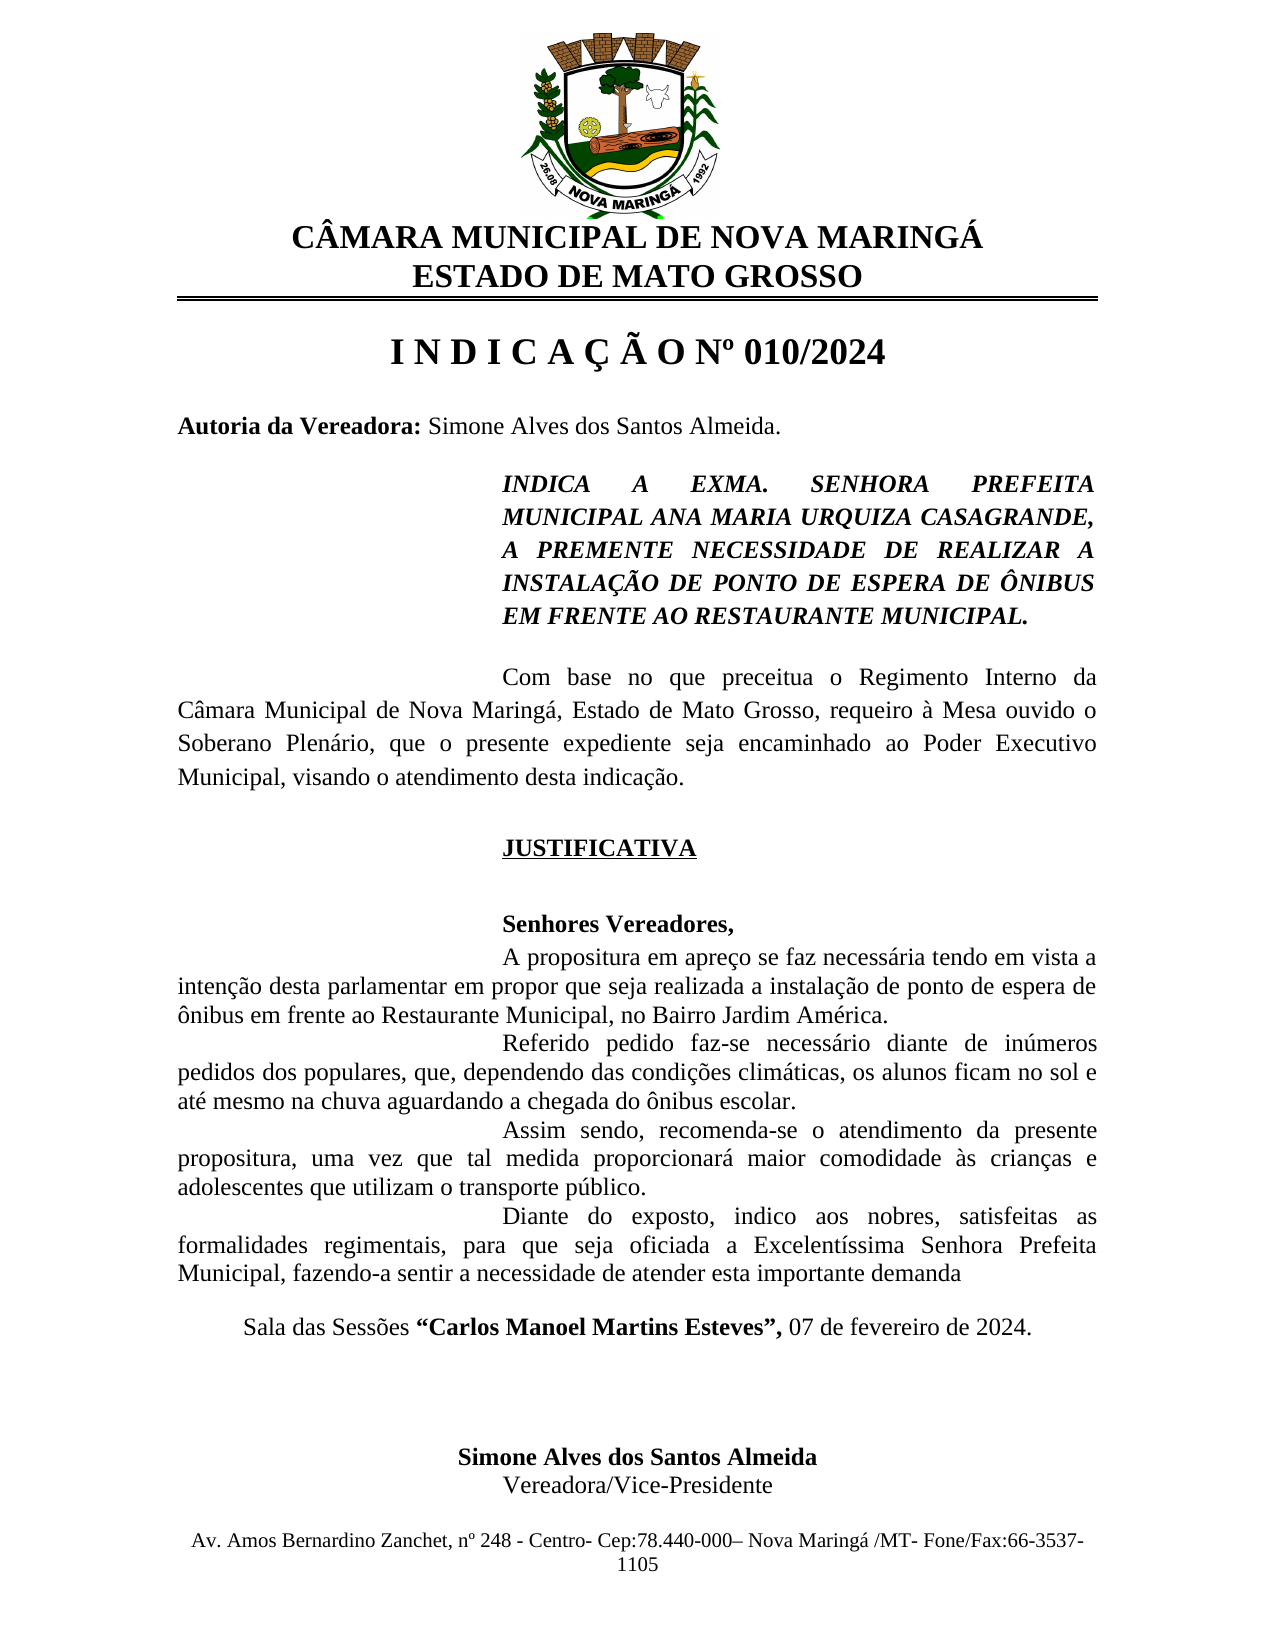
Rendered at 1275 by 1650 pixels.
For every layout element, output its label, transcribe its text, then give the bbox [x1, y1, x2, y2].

text Diante do exposto, indico aos nobres, satisfeitas as formalidades regimentais, para que seja oficiada a Excelentíssima Senhora Prefeita Municipal, fazendo-a sentir a necessidade de atender esta importante demanda [177, 1201, 1098, 1287]
text Assim sendo, recomenda-se o atendimento da presente propositura, uma vez que tal medida proporcionará maior comodidade às crianças e adolescentes que utilizam o transporte público. [177, 1115, 1098, 1201]
text Com base no que preceitua o Regimento Interno da Câmara Municipal de Nova Maringá, Estado de Mato Grosso, requeiro à Mesa ouvido o Soberano Plenário, que o presente expediente seja encaminhado ao Poder Executivo Municipal, visando o atendimento desta indicação. [177, 662, 1098, 790]
text Senhores Vereadores, [177, 909, 1098, 938]
text I N D I C A Ç Ã O Nº 010/2024 [177, 330, 1098, 373]
text Autoria da Vereadora: Simone Alves dos Santos Almeida. [177, 411, 1098, 440]
text INDICA A EXMA. SENHORA PREFEITA MUNICIPAL ANA MARIA URQUIZA CASAGRANDE, A PREMENTE NECESSIDADE DE REALIZAR A INSTALAÇÃO DE PONTO DE ESPERA DE ÔNIBUS EM FRENTE AO RESTAURANTE MUNICIPAL. [502, 469, 1098, 629]
text JUSTIFICATIVA [177, 833, 1098, 862]
text Vereadora/Vice-Presidente [177, 1471, 1098, 1499]
text Simone Alves dos Santos Almeida [177, 1442, 1098, 1471]
picture [521, 33, 721, 218]
text A propositura em apreço se faz necessária tendo em vista a intenção desta parlamentar em propor que seja realizada a instalação de ponto de espera de ônibus em frente ao Restaurante Municipal, no Bairro Jardim América. [177, 942, 1098, 1028]
text Referido pedido faz-se necessário diante de inúmeros pedidos dos populares, que, dependendo das condições climáticas, os alunos ficam no sol e até mesmo na chuva aguardando a chegada do ônibus escolar. [177, 1028, 1098, 1115]
text Sala das Sessões “Carlos Manoel Martins Esteves”, 07 de fevereiro de 2024. [177, 1312, 1098, 1341]
